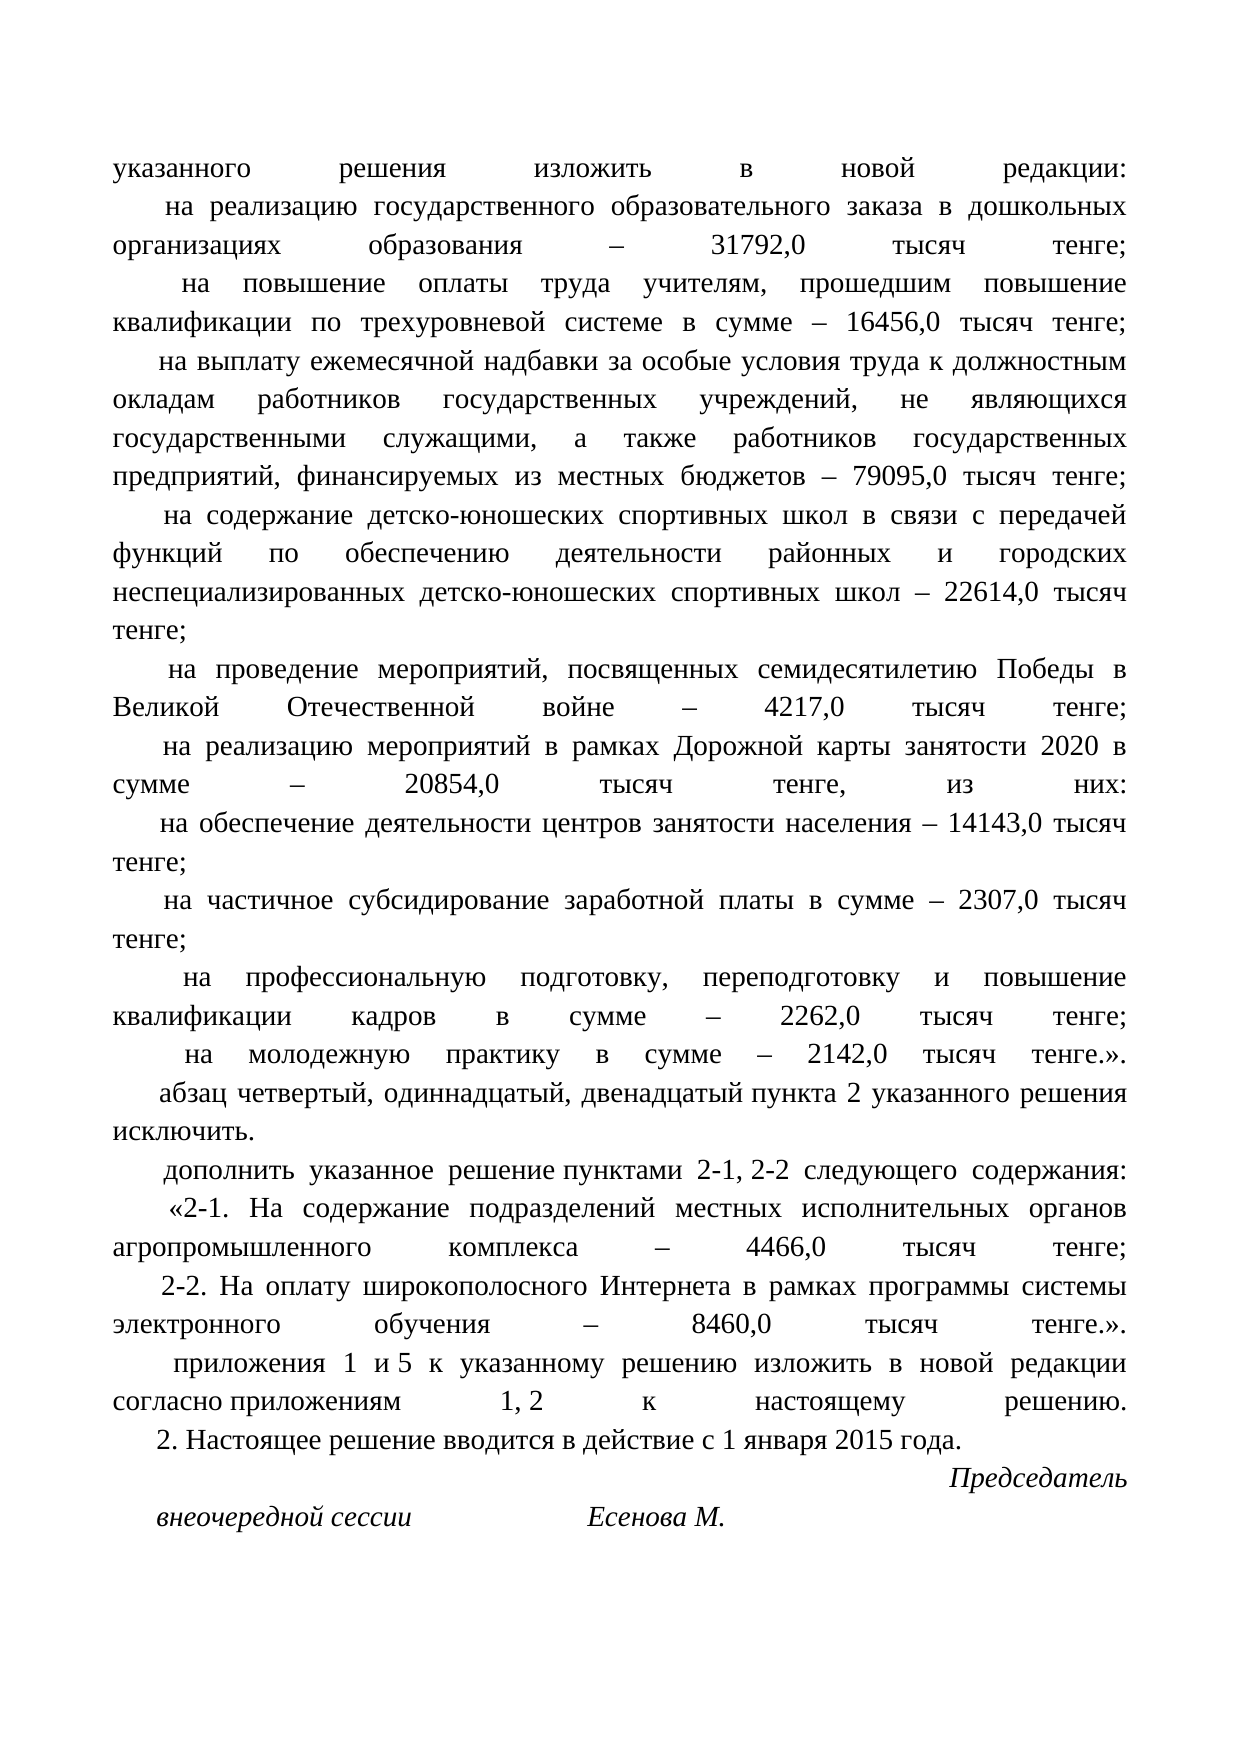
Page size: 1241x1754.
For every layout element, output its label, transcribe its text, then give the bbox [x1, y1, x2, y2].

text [112, 150, 1128, 1455]
text Председатель внеочередной сессии Есенова М. [112, 1460, 1128, 1532]
